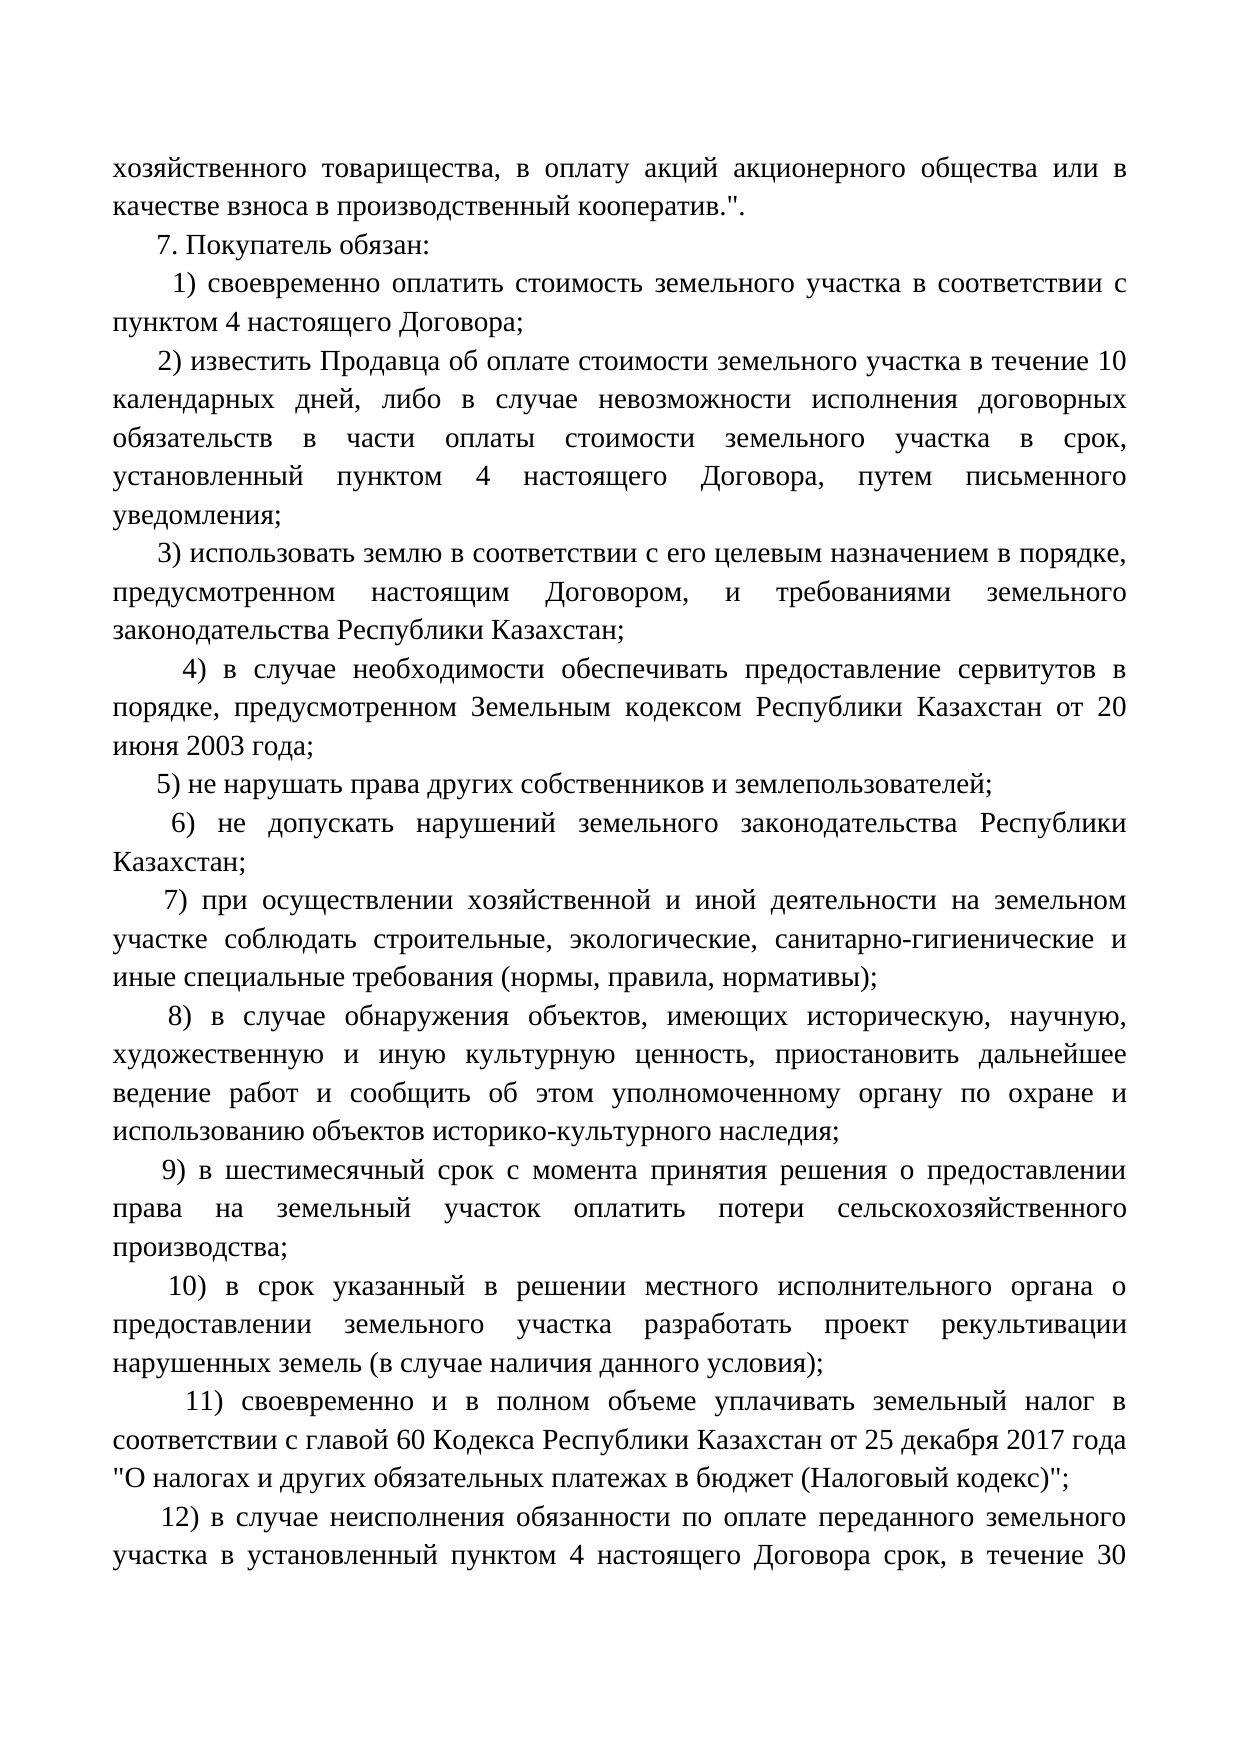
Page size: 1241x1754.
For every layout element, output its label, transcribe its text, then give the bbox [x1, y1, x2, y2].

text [112, 1499, 1128, 1571]
text 5) не нарушать права других собственников и землепользователей; [112, 767, 1128, 800]
text 7) при осуществлении хозяйственной и иной деятельности на земельном участке соблюдать строительные, экологические, санитарно-гигиенические и иные специальные требования (нормы, правила, нормативы); [112, 882, 1128, 993]
text 8) в случае обнаружения объектов, имеющих историческую, научную, художественную и иную культурную ценность, приостановить дальнейшее ведение работ и сообщить об этом уполномоченному органу по охране и использованию объектов историко-культурного наследия; [112, 998, 1128, 1147]
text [112, 150, 1128, 222]
text 4) в случае необходимости обеспечивать предоставление сервитутов в порядке, предусмотренном Земельным кодексом Республики Казахстан от 20 июня 2003 года; [112, 651, 1128, 762]
text 2) известить Продавца об оплате стоимости земельного участка в течение 10 календарных дней, либо в случае невозможности исполнения договорных обязательств в части оплаты стоимости земельного участка в срок, установленный пунктом 4 настоящего Договора, путем письменного уведомления; [112, 343, 1128, 530]
text 3) использовать землю в соответствии с его целевым назначением в порядке, предусмотренном настоящим Договором, и требованиями земельного законодательства Республики Казахстан; [112, 535, 1128, 646]
text 7. Покупатель обязан: [112, 227, 1128, 261]
text 1) своевременно оплатить стоимость земельного участка в соответствии с пунктом 4 настоящего Договора; [112, 266, 1128, 338]
text 11) своевременно и в полном объеме уплачивать земельный налог в соответствии с главой 60 Кодекса Республики Казахстан от 25 декабря 2017 года "О налогах и других обязательных платежах в бюджет (Налоговый кодекс)"; [112, 1383, 1128, 1494]
text 6) не допускать нарушений земельного законодательства Республики Казахстан; [112, 805, 1128, 877]
text 10) в срок указанный в решении местного исполнительного органа о предоставлении земельного участка разработать проект рекультивации нарушенных земель (в случае наличия данного условия); [112, 1268, 1128, 1378]
text 9) в шестимесячный срок с момента принятия решения о предоставлении права на земельный участок оплатить потери сельскохозяйственного производства; [112, 1152, 1128, 1263]
